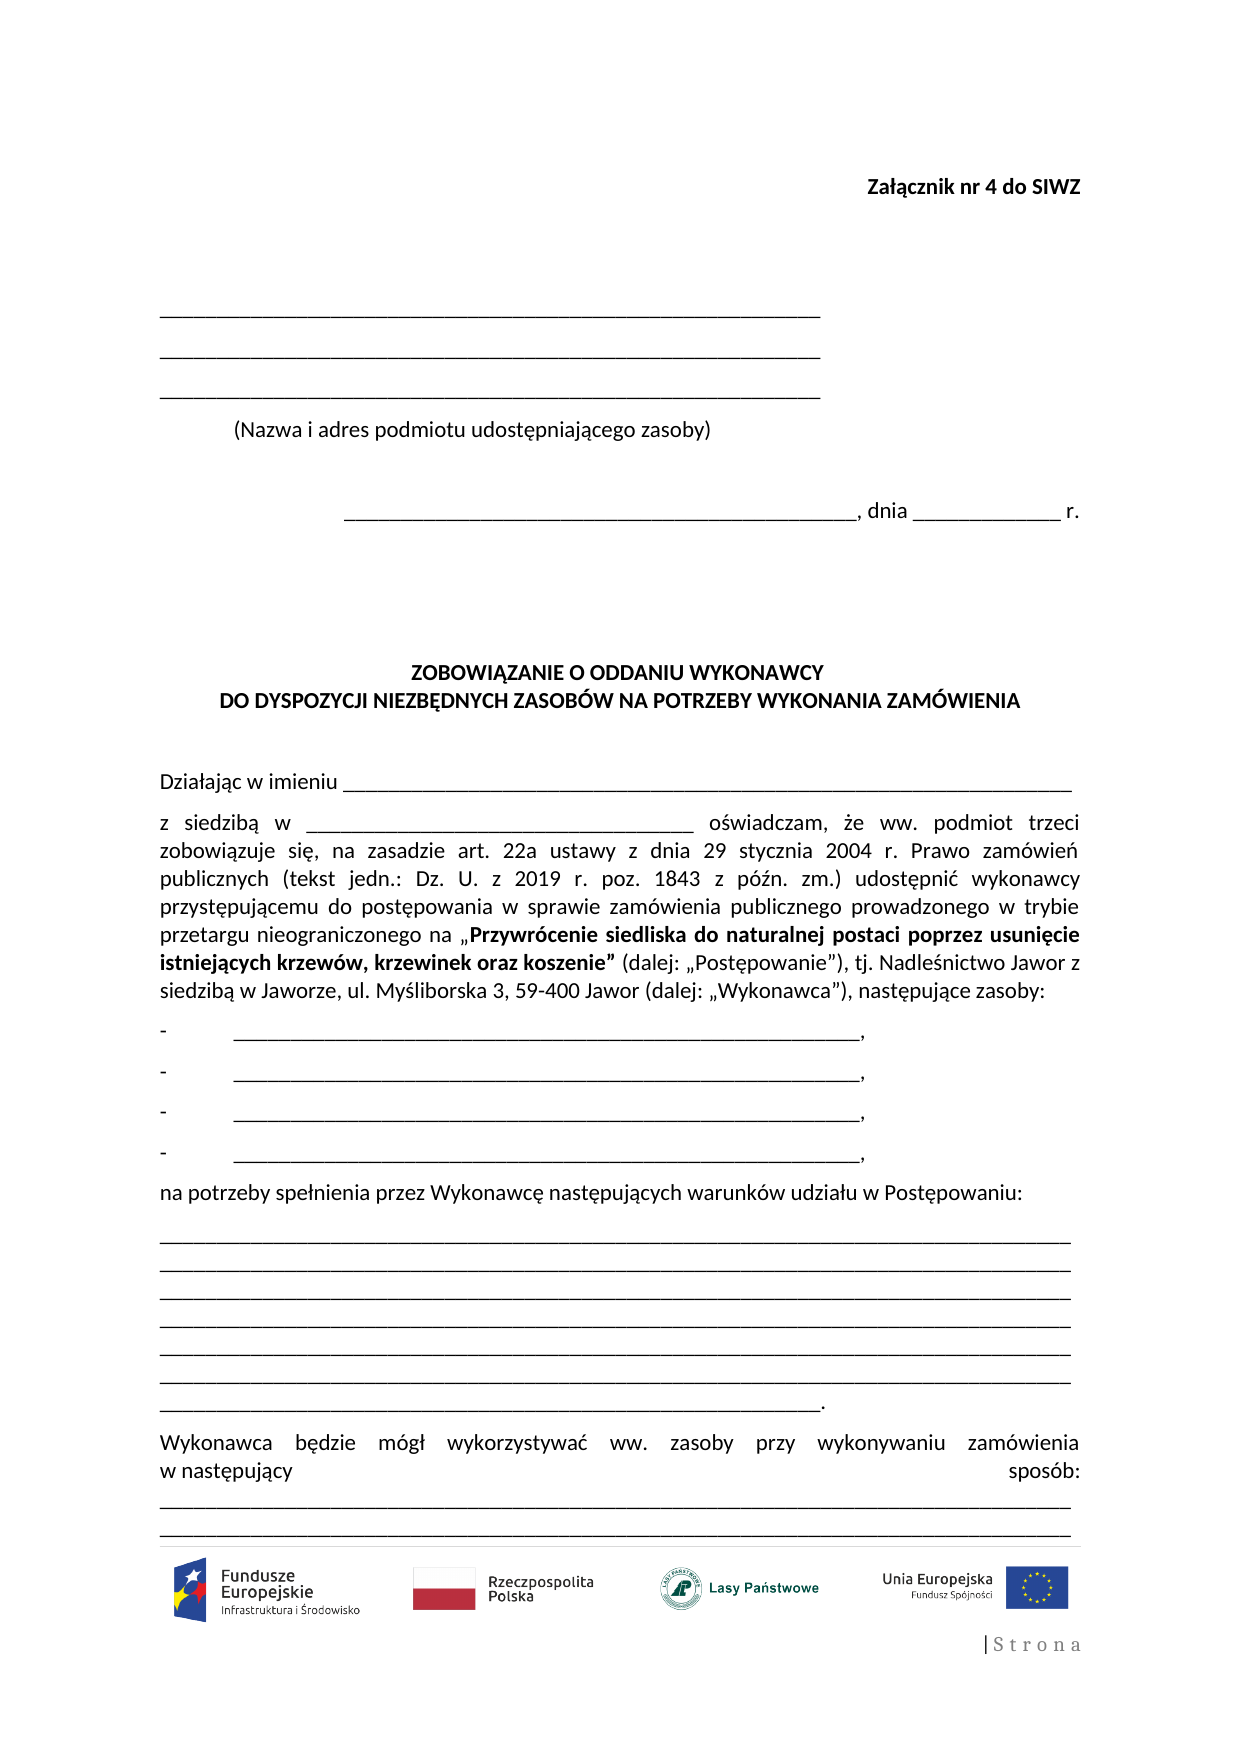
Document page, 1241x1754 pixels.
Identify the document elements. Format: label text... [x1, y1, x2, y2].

text __________________________________________________________________________________________________________________________________________________________________________________________________________________________________________________________________________________________________________________________________________________________________________________________________________________________________________________________________________________________________________________________________________________________. [159, 1219, 1081, 1415]
text __________________________________________________________ [159, 374, 1081, 403]
text Załącznik nr 4 do SIWZ [159, 172, 1081, 200]
text (Nazwa i adres podmiotu udostępniającego zasoby) [159, 415, 1081, 443]
text - _______________________________________________________, [159, 1016, 1081, 1044]
text _____________________________________________, dnia _____________ r. [159, 496, 1081, 524]
picture [159, 1548, 1081, 1633]
text Działając w imieniu ________________________________________________________________ [159, 767, 1081, 795]
text - _______________________________________________________, [159, 1057, 1081, 1085]
text __________________________________________________________ [159, 334, 1081, 362]
text - _______________________________________________________, [159, 1097, 1081, 1126]
text - _______________________________________________________, [159, 1138, 1081, 1166]
text ZOBOWIĄZANIE O ODDANIU WYKONAWCY DO DYSPOZYCJI NIEZBĘDNYCH ZASOBÓW NA POTRZEBY WYKONANIA ZAMÓWIENIA [159, 658, 1081, 714]
text z siedzibą w __________________________________ oświadczam, że ww. podmiot trzeci zobowiązuje się, na zasadzie art. 22a ustawy z dnia 29 stycznia 2004 r. Prawo zamówień publicznych (tekst jedn.: Dz. U. z 2019 r. poz. 1843 z późn. zm.) udostępnić wykonawcy przystępującemu do postępowania w sprawie zamówienia publicznego prowadzonego w trybie przetargu nieograniczonego na „Przywrócenie siedliska do naturalnej postaci poprzez usunięcie istniejących krzewów, krzewinek oraz koszenie” (dalej: „Postępowanie”), tj. Nadleśnictwo Jawor z siedzibą w Jaworze, ul. Myśliborska 3, 59-400 Jawor (dalej: „Wykonawca”), następujące zasoby: [159, 808, 1081, 1004]
text na potrzeby spełnienia przez Wykonawcę następujących warunków udziału w Postępowaniu: [159, 1178, 1081, 1207]
text __________________________________________________________ [159, 293, 1081, 322]
